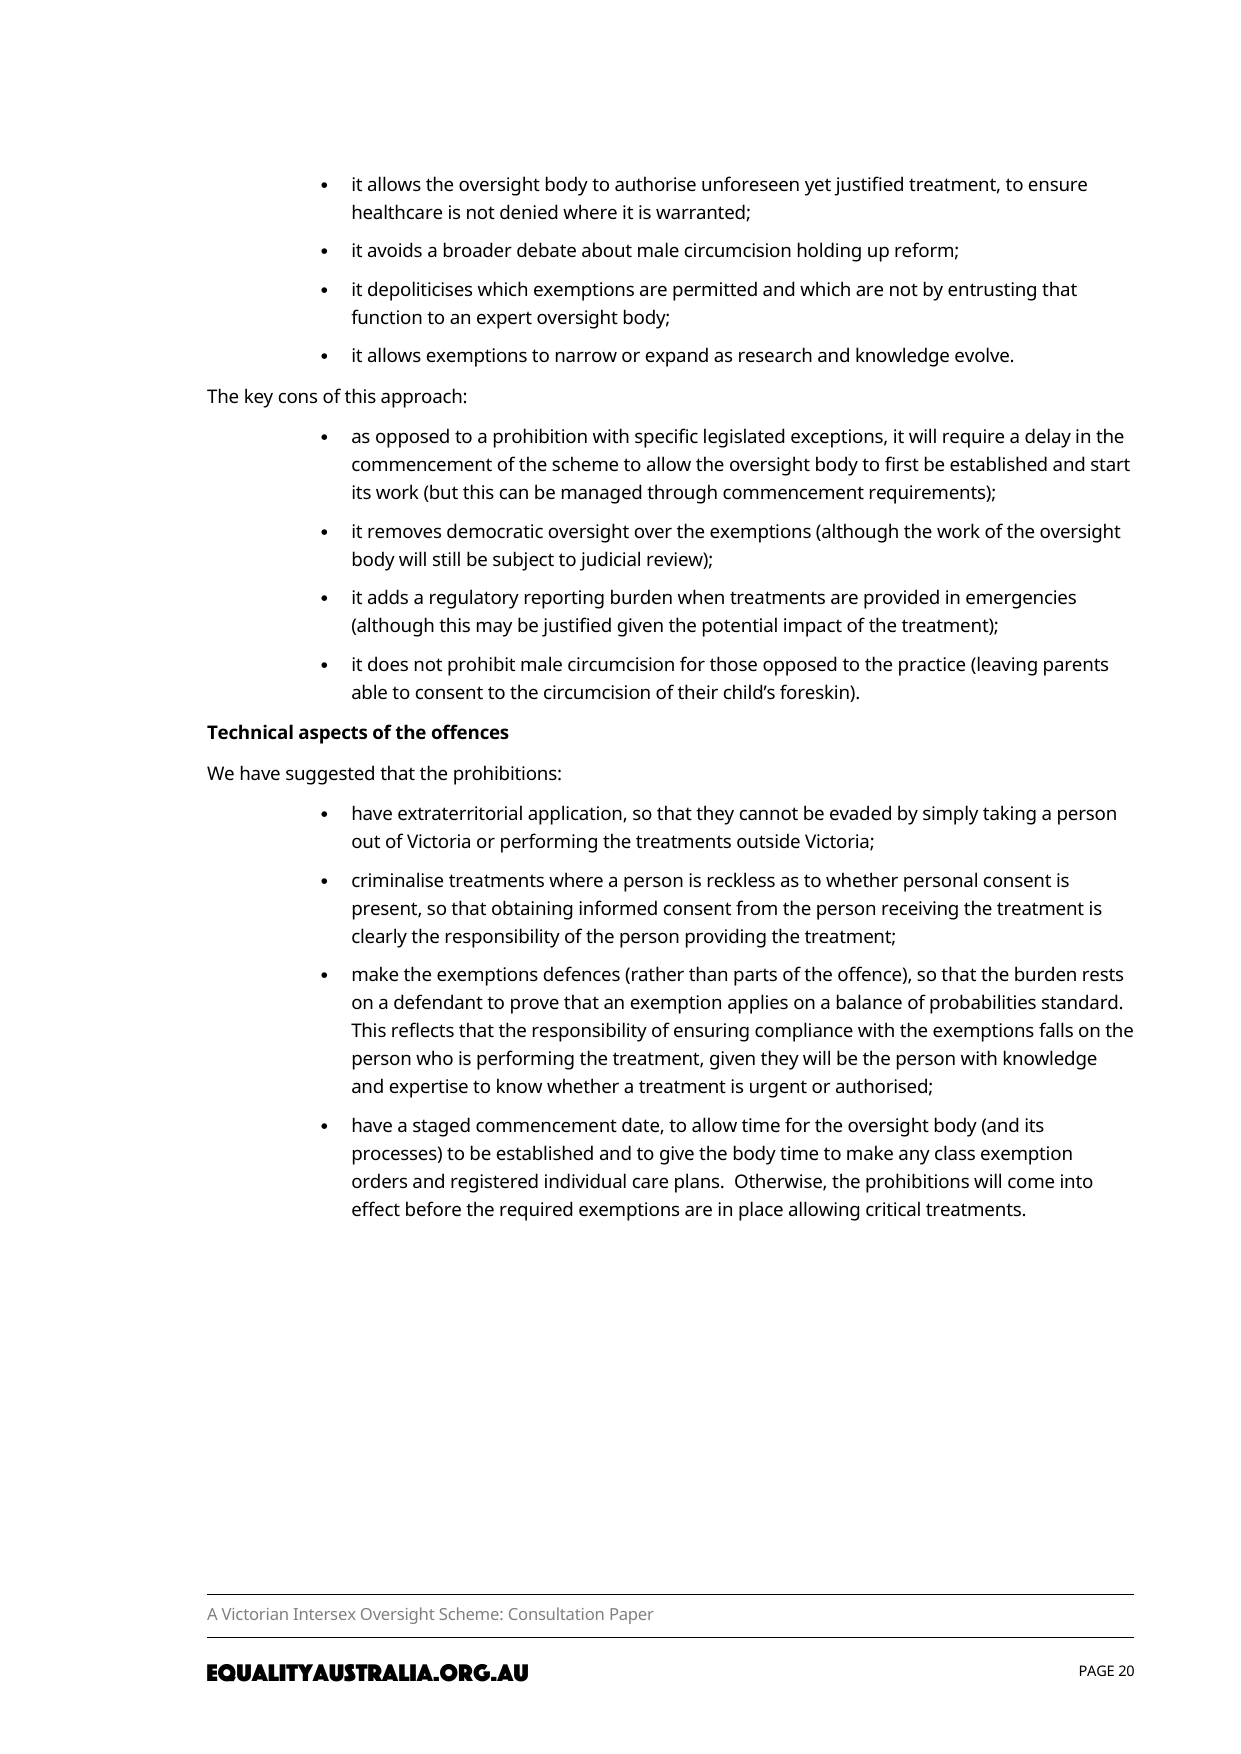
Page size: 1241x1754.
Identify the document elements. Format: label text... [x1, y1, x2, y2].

text it allows exemptions to narrow or expand as research and knowledge evolve. [321, 343, 1134, 368]
text it avoids a broader debate about male circumcision holding up reform; [321, 238, 1134, 263]
text make the exemptions defences (rather than parts of the offence), so that the burden rests on a defendant to prove that an exemption applies on a balance of probabilities standard. This reflects that the responsibility of ensuring compliance with the exemptions falls on the person who is performing the treatment, given they will be the person with knowledge and expertise to know whether a treatment is urgent or authorised; [321, 962, 1134, 1099]
text criminalise treatments where a person is reckless as to whether personal consent is present, so that obtaining informed consent from the person receiving the treatment is clearly the responsibility of the person providing the treatment; [321, 867, 1134, 949]
text it allows the oversight body to authorise unforeseen yet justified treatment, to ensure healthcare is not denied where it is warranted; [321, 171, 1134, 225]
text The key cons of this approach: [207, 383, 1134, 409]
text it depoliticises which exemptions are permitted and which are not by entrusting that function to an expert oversight body; [321, 276, 1134, 330]
text Technical aspects of the offences [207, 719, 1134, 745]
text it does not prohibit male circumcision for those opposed to the practice (leaving parents able to consent to the circumcision of their child’s foreskin). [321, 651, 1134, 704]
text as opposed to a prohibition with specific legislated exceptions, it will require a delay in the commencement of the scheme to allow the oversight body to first be established and start its work (but this can be managed through commencement requirements); [321, 424, 1134, 505]
text have a staged commencement date, to allow time for the oversight body (and its processes) to be established and to give the body time to make any class exemption orders and registered individual care plans. Otherwise, the prohibitions will come into effect before the required exemptions are in place allowing critical treatments. [321, 1112, 1134, 1222]
text it adds a regulatory reporting burden when treatments are provided in emergencies (although this may be justified given the potential impact of the treatment); [321, 584, 1134, 638]
text We have suggested that the prohibitions: [207, 760, 1134, 786]
text it removes democratic oversight over the exemptions (although the work of the oversight body will still be subject to judicial review); [321, 518, 1134, 572]
text have extraterritorial application, so that they cannot be evaded by simply taking a person out of Victoria or performing the treatments outside Victoria; [321, 801, 1134, 854]
